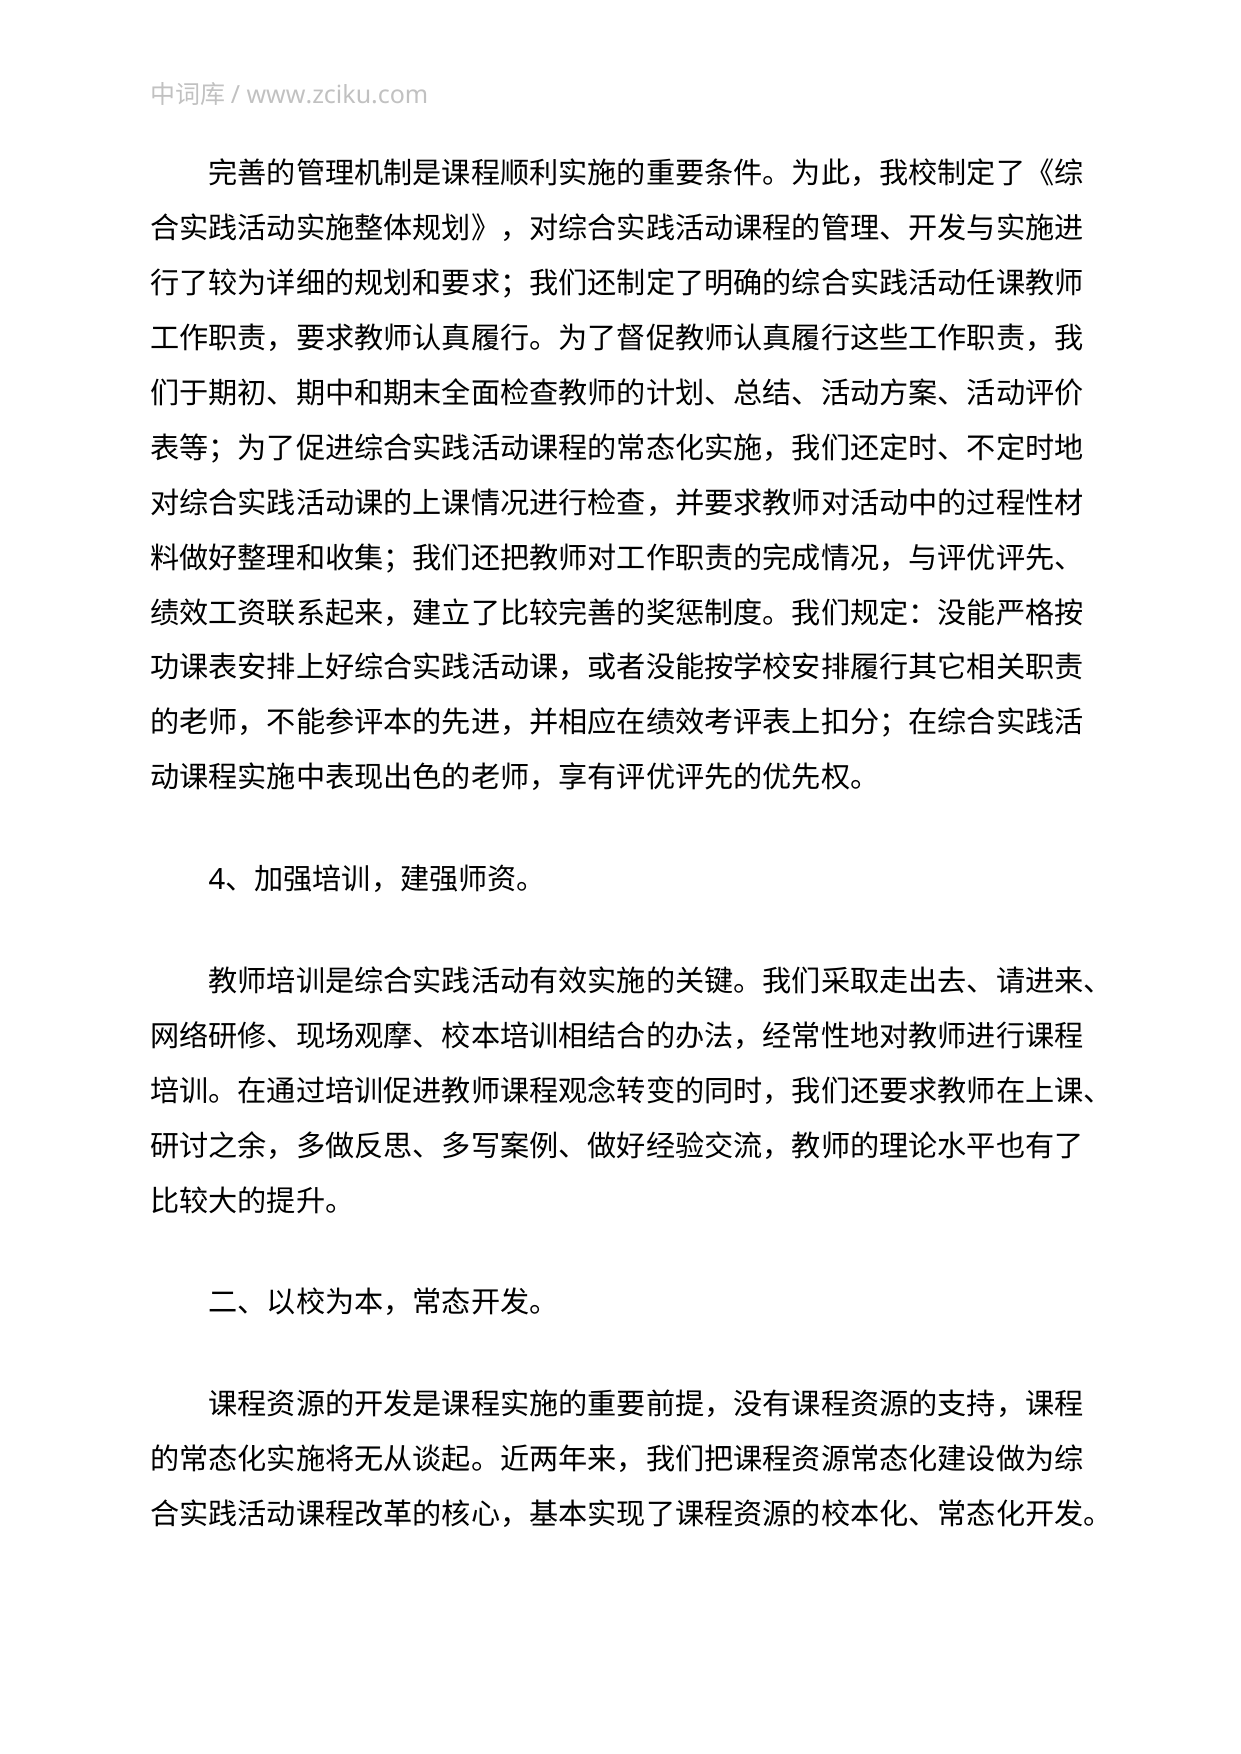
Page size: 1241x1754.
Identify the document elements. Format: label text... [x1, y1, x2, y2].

text 课程资源的开发是课程实施的重要前提，没有课程资源的支持，课程的常态化实施将无从谈起。近两年来，我们把课程资源常态化建设做为综合实践活动课程改革的核心，基本实现了课程资源的校本化、常态化开发。 [150, 1381, 1090, 1533]
text 4、加强培训，建强师资。 [150, 856, 1090, 898]
text 二、以校为本，常态开发。 [150, 1279, 1090, 1321]
text 教师培训是综合实践活动有效实施的关键。我们采取走出去、请进来、网络研修、现场观摩、校本培训相结合的办法，经常性地对教师进行课程培训。在通过培训促进教师课程观念转变的同时，我们还要求教师在上课、研讨之余，多做反思、多写案例、做好经验交流，教师的理论水平也有了比较大的提升。 [150, 958, 1090, 1219]
text 完善的管理机制是课程顺利实施的重要条件。为此，我校制定了《综合实践活动实施整体规划》，对综合实践活动课程的管理、开发与实施进行了较为详细的规划和要求；我们还制定了明确的综合实践活动任课教师工作职责，要求教师认真履行。为了督促教师认真履行这些工作职责，我们于期初、期中和期末全面检查教师的计划、总结、活动方案、活动评价表等；为了促进综合实践活动课程的常态化实施，我们还定时、不定时地对综合实践活动课的上课情况进行检查，并要求教师对活动中的过程性材料做好整理和收集；我们还把教师对工作职责的完成情况，与评优评先、绩效工资联系起来，建立了比较完善的奖惩制度。我们规定：没能严格按功课表安排上好综合实践活动课，或者没能按学校安排履行其它相关职责的老师，不能参评本的先进，并相应在绩效考评表上扣分；在综合实践活动课程实施中表现出色的老师，享有评优评先的优先权。 [150, 150, 1090, 796]
